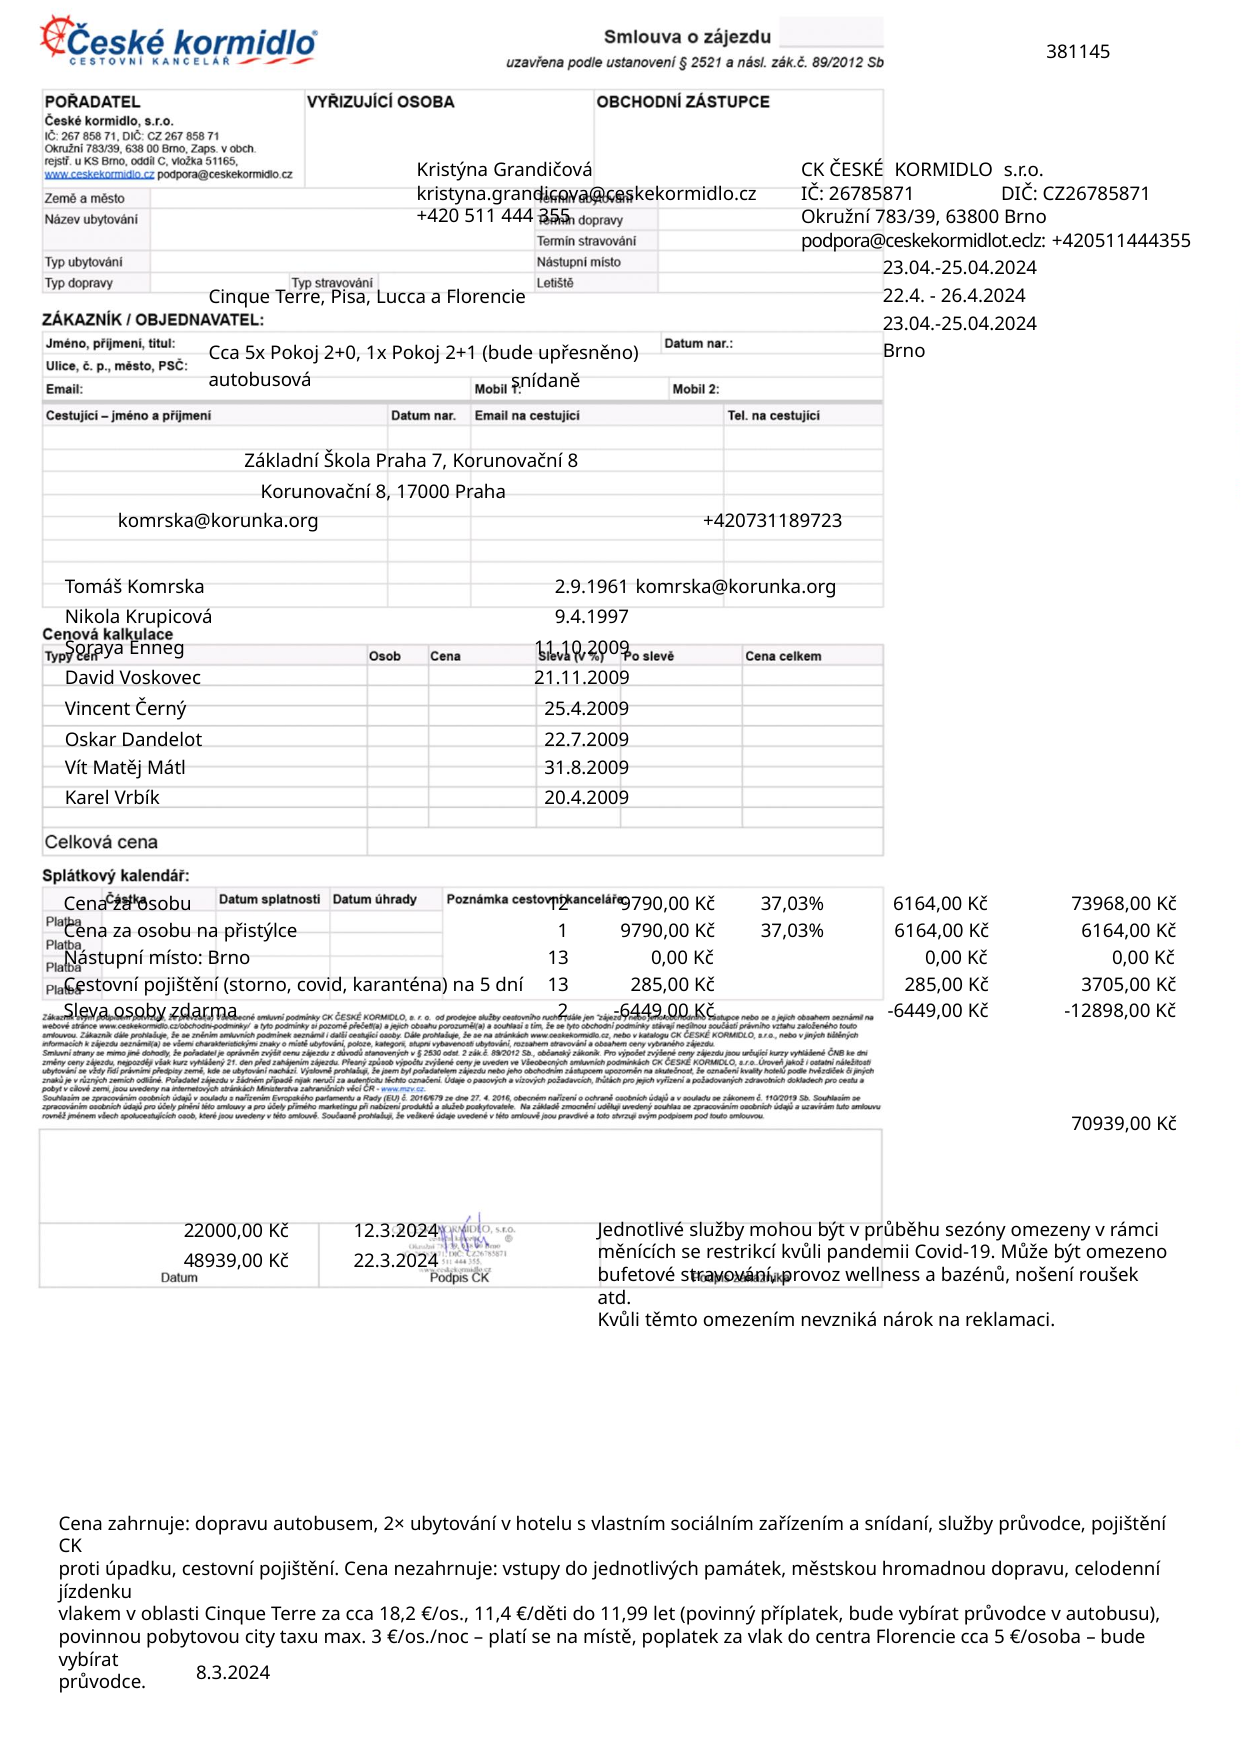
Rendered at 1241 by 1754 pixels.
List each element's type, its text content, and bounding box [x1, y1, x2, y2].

text 0,00 Kč [1112, 947, 1199, 969]
text Cinque Terre, Pisa, Lucca a Florencie [208, 285, 538, 308]
text 37,03% [761, 892, 851, 914]
text 13 [547, 974, 593, 996]
text -6449,00 Kč [613, 1000, 738, 1022]
text CK ČESKÉ KORMIDLO s.r.o. [801, 159, 1172, 181]
text 11.10.2009 [534, 636, 652, 659]
text 285,00 Kč [630, 974, 738, 996]
text Cca 5x Pokoj 2+0, 1x Pokoj 2+1 (bude upřesněno) [208, 341, 655, 364]
text Soraya Enneg [64, 636, 227, 659]
text 9.4.1997 [554, 605, 846, 628]
text 0,00 Kč [651, 947, 738, 969]
text autobusová [208, 368, 328, 391]
text 4 [183, 1249, 219, 1272]
text Cena zahrnuje: dopravu autobusem, 2× ubytování v hotelu s vlastním sociálním zařízením a snídaní, služby průvodce, pojištění CK [58, 1512, 1194, 1557]
text 21.11.2009 [534, 666, 652, 689]
text 37,03% [761, 919, 851, 942]
text Kristýna Grandičová [416, 159, 759, 181]
text Nástupní místo: Brno [63, 947, 527, 969]
text 73968,00 Kč [1071, 892, 1199, 914]
text komrska@korunka.org [118, 510, 329, 532]
text 3.04.-25.04.2024 [918, 313, 1060, 335]
text Brno [883, 340, 1060, 362]
text 12.3.2024 [353, 1219, 461, 1242]
text 31.8.2009 [544, 757, 652, 779]
text +420 511 444 355 [416, 205, 595, 227]
text 12 [547, 892, 593, 914]
text 2 [883, 313, 918, 335]
text Nikola Krupicová [64, 605, 227, 628]
text 8939,00 Kč [219, 1249, 311, 1272]
text Cestovní pojištění (storno, covid, karanténa) na 5 dní [63, 974, 527, 996]
text 22.7.2009 [544, 728, 652, 751]
text Sleva osoby zdarma [63, 1000, 527, 1022]
text 2.9.1961 komrska@korunka.org [554, 576, 846, 598]
text IČ: 26785871 DIČ: CZ26785871 [801, 182, 1172, 205]
text 2 [557, 1000, 593, 1022]
text 6164,00 Kč [894, 919, 1012, 942]
text Základní Škola Praha 7, Korunovační 8 [244, 449, 586, 472]
text 9790,00 Kč [620, 892, 738, 914]
text kristyna.grandicova@ceskekormidlo.cz [416, 182, 759, 205]
text 13 [547, 947, 593, 969]
text Tomáš Komrska [64, 576, 222, 598]
text Cena za osobu [63, 892, 527, 914]
text 22.3.2024 [353, 1249, 461, 1272]
text 2000,00 Kč [194, 1219, 311, 1242]
text +420731189723 [703, 510, 864, 532]
text Karel Vrbík [64, 786, 227, 809]
text David Voskovec [64, 666, 227, 689]
text snídaně [511, 370, 599, 392]
text 285,00 Kč [904, 974, 1012, 996]
text podpora@ceskekormidlot.eclz: +420511444355 [801, 229, 1214, 252]
text vlakem v oblasti Cinque Terre za cca 18,2 €/os., 11,4 €/děti do 11,99 let (povinný příplatek, bude vybírat průvodce v autobusu), [58, 1603, 1194, 1625]
text 6164,00 Kč [893, 892, 1012, 914]
text 6164,00 Kč [1081, 919, 1199, 942]
text 3.04.-25.04.2024 [893, 257, 1060, 279]
text Vincent Černý [64, 697, 227, 720]
text 1 [557, 919, 593, 942]
text 9790,00 Kč [620, 919, 738, 942]
text 0,00 Kč [925, 947, 1012, 969]
text 20.4.2009 [544, 786, 652, 809]
text 22.4. - 26.4.2024 [883, 284, 1060, 307]
text Cena za osobu na přistýlce [63, 919, 527, 942]
text Vít Matěj Mátl [64, 757, 227, 779]
text -6449,00 Kč [887, 1000, 1012, 1022]
text průvodce. [58, 1671, 1194, 1693]
text 381145 [1046, 41, 1133, 63]
text -12898,00 Kč [1064, 1000, 1199, 1022]
text Jednotlivé služby mohou být v průběhu sezóny omezeny v rámci [597, 1218, 1172, 1241]
text bufetové stravování, provoz wellness a bazénů, nošení roušek atd. [597, 1263, 1172, 1309]
text měnících se restrikcí kvůli pandemii Covid-19. Může být omezeno [597, 1241, 1172, 1263]
text Okružní 783/39, 63800 Brno [801, 206, 1059, 228]
text 8.3.2024 [196, 1661, 294, 1684]
text Korunovační 8, 17000 Praha [260, 480, 586, 503]
text 25.4.2009 [544, 697, 652, 720]
text Kvůli těmto omezením nevzniká nárok na reklamaci. [597, 1309, 1172, 1331]
text proti úpadku, cestovní pojištění. Cena nezahrnuje: vstupy do jednotlivých památek, městskou hromadnou dopravu, celodenní jízdenku [58, 1557, 1194, 1603]
text povinnou pobytovou city taxu max. 3 €/os./noc – platí se na místě, poplatek za vlak do centra Florencie cca 5 €/osoba – bude vybírat [58, 1625, 1194, 1671]
text 70939,00 Kč [1071, 1113, 1199, 1135]
picture [0, 0, 1241, 1754]
text Oskar Dandelot [64, 728, 227, 751]
text 3705,00 Kč [1081, 974, 1199, 996]
